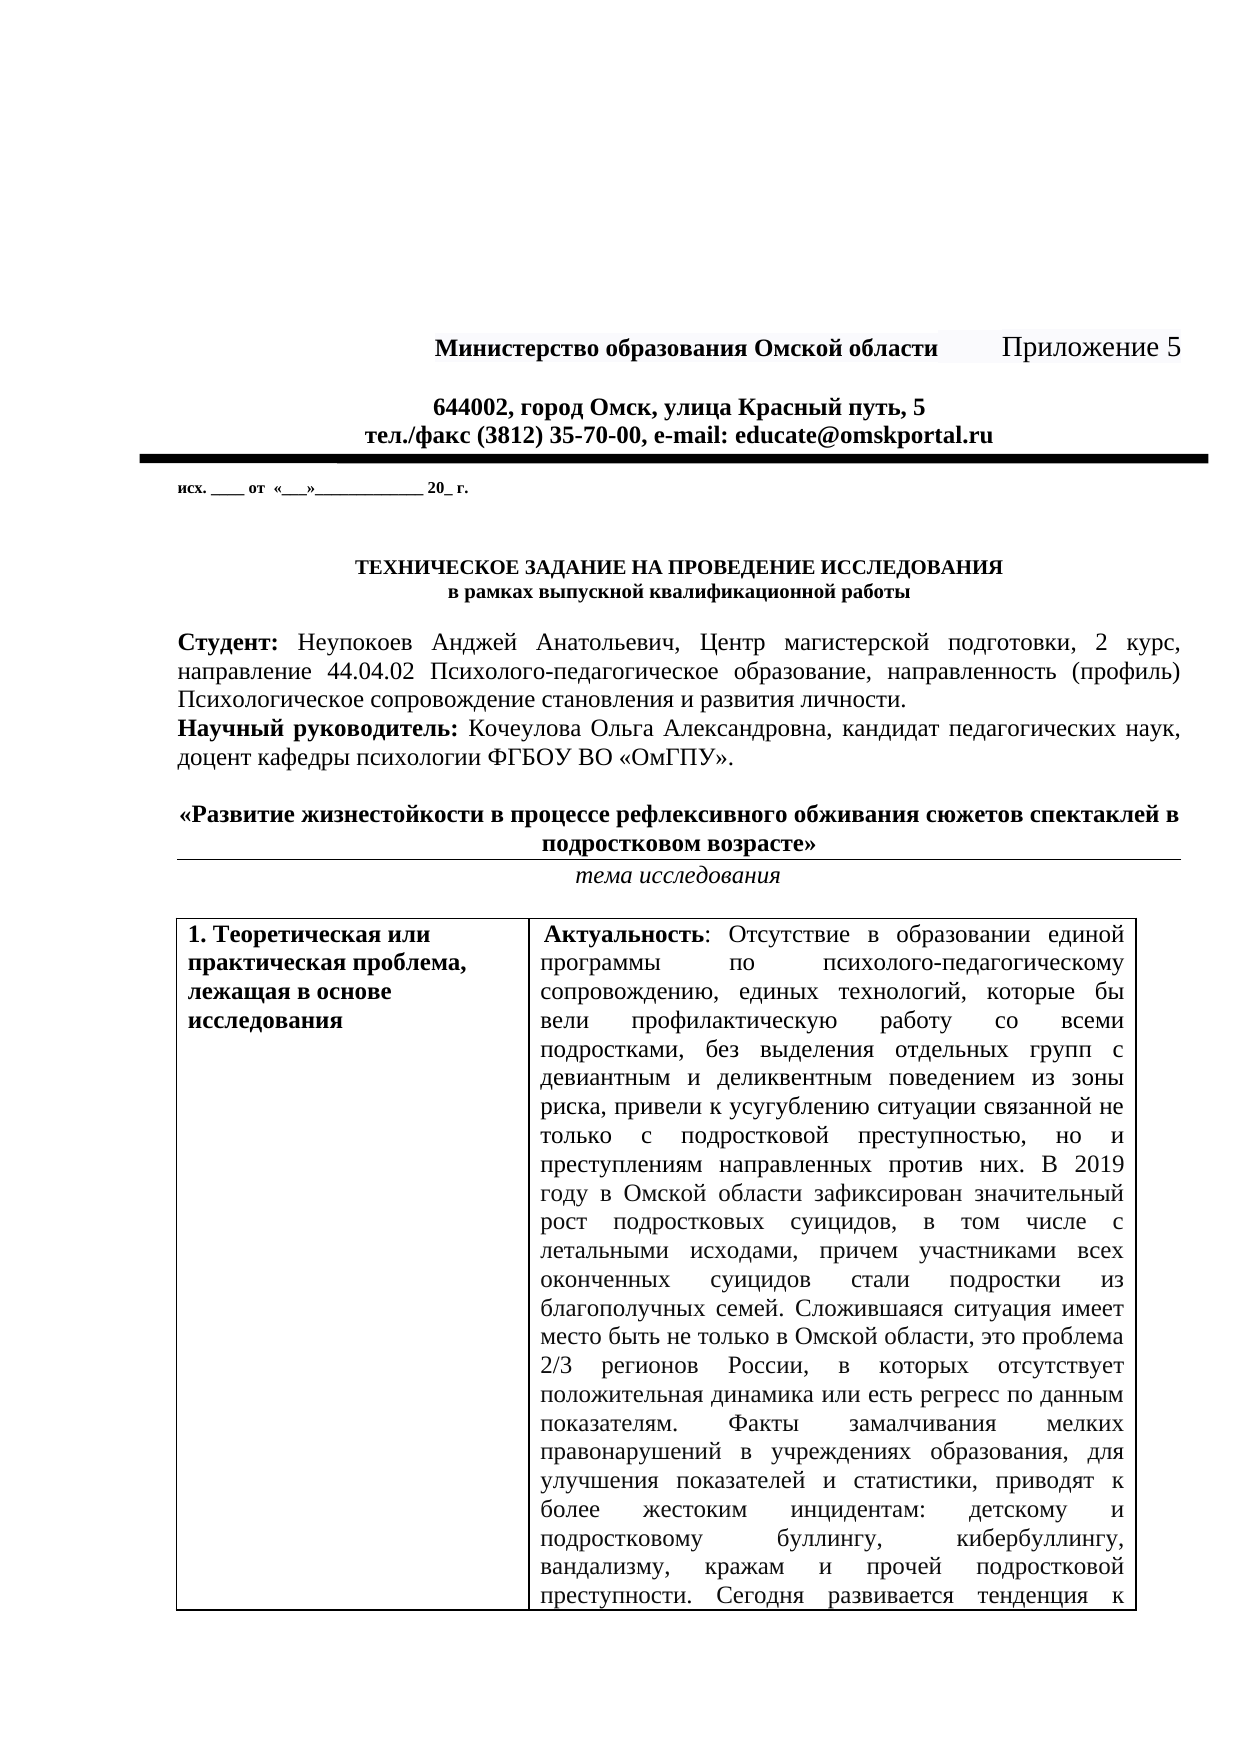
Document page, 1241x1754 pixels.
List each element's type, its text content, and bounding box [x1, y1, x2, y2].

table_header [177, 919, 528, 1609]
text 644002, город Омск, улица Красный путь, 5 [177, 392, 1181, 420]
text в рамках выпускной квалификационной работы [177, 579, 1181, 603]
text тел./факс (3812) 35-70-00, e-mail: educate@omskportal.ru [177, 420, 1181, 449]
text ТЕХНИЧЕСКОЕ ЗАДАНИЕ НА ПРОВЕДЕНИЕ ИССЛЕДОВАНИЯ [177, 555, 1181, 579]
text «Развитие жизнестойкости в процессе рефлексивного обживания сюжетов спектаклей в подростковом возрасте» [177, 799, 1181, 859]
text Студент: Неупокоев Анджей Анатольевич, Центр магистерской подготовки, 2 курс, направление 44.04.02 Психолого-педагогическое образование, направленность (профиль) Психологическое сопровождение становления и развития личности. [177, 627, 1181, 713]
text тема исследования [177, 860, 1181, 889]
text исх. ____ от «___»_____________ 20_ г. [177, 478, 1181, 497]
text Министерство образования Омской области Приложение 5 [177, 329, 1002, 363]
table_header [530, 919, 1135, 1609]
text Научный руководитель: Кочеулова Ольга Александровна, кандидат педагогических наук, доцент кафедры психологии ФГБОУ ВО «ОмГПУ». [177, 713, 1181, 771]
